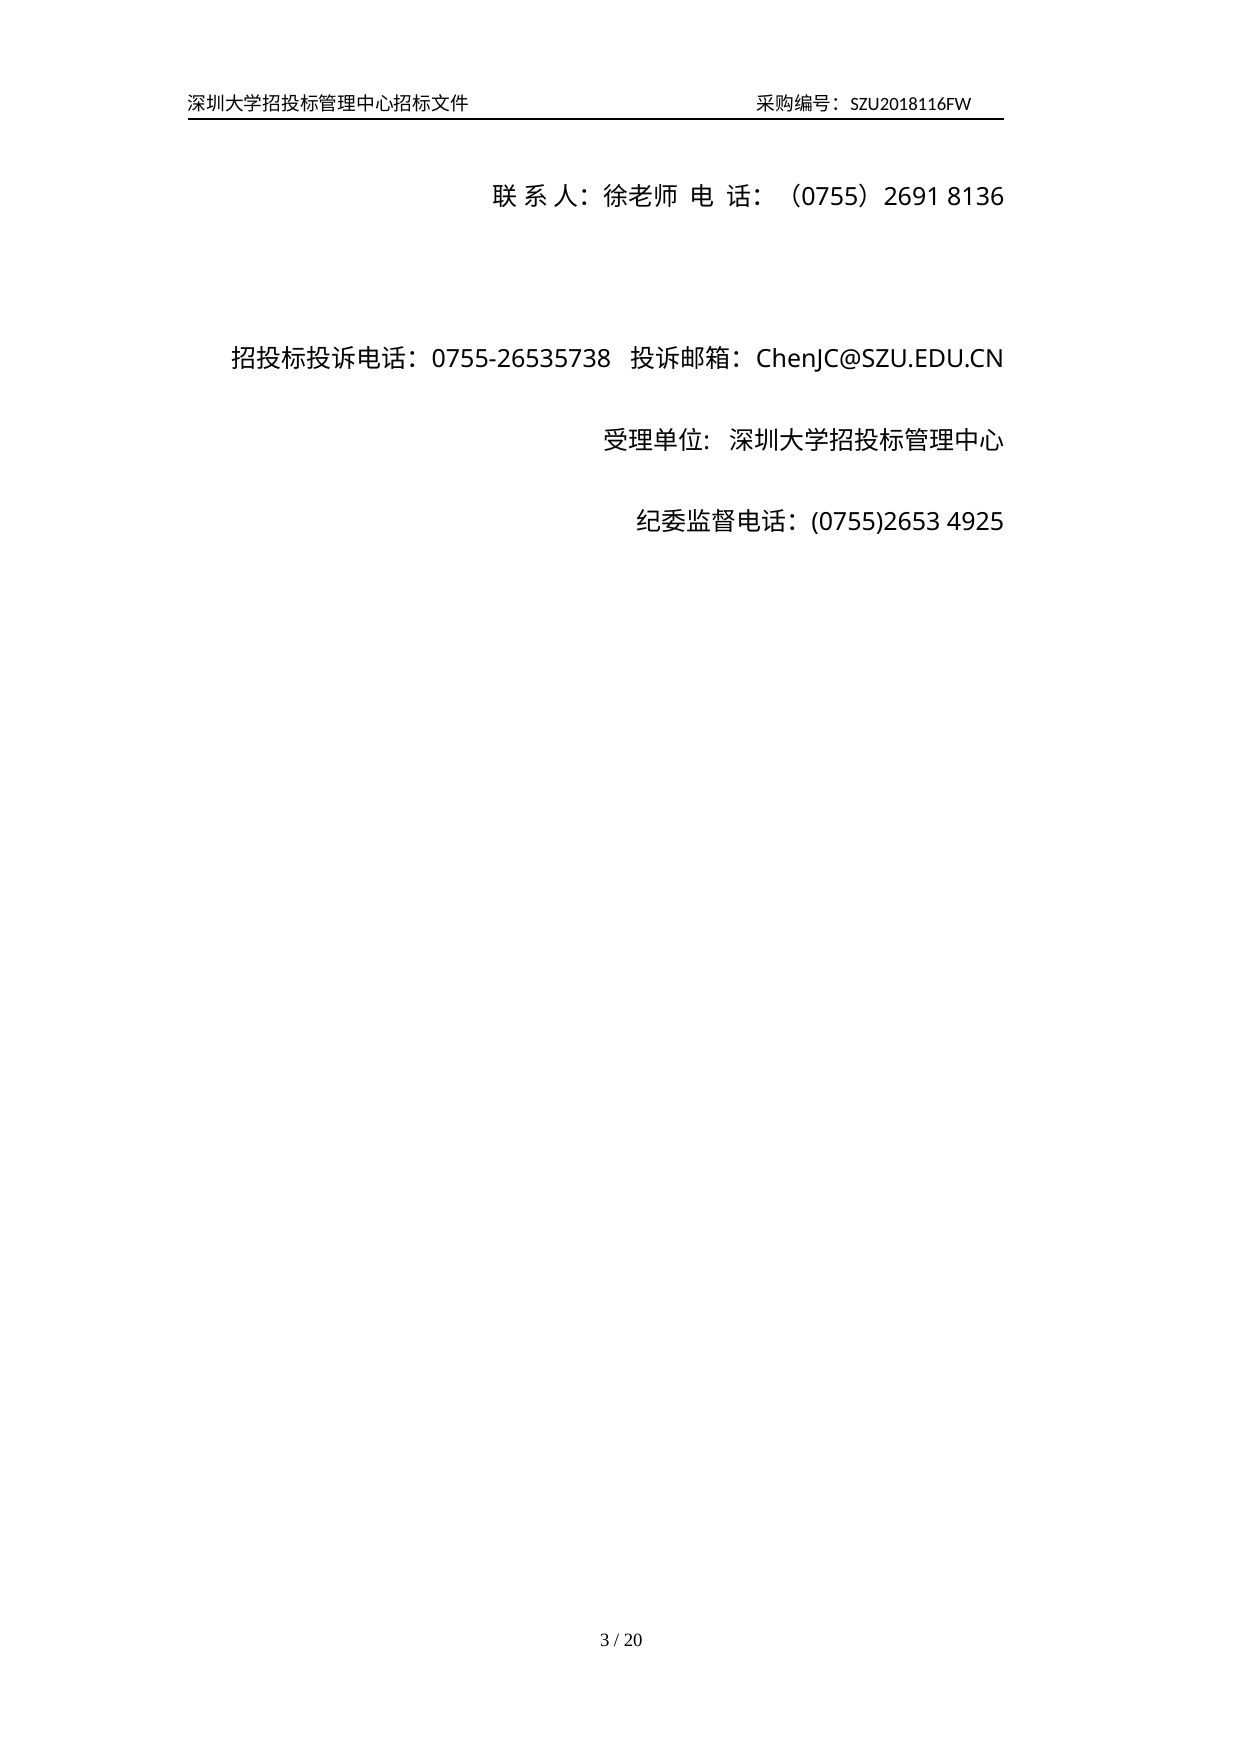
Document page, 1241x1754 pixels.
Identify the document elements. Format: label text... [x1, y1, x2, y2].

text 纪委监督电话：(0755)2653 4925 [187, 487, 1004, 552]
text 招投标投诉电话：0755-26535738 投诉邮箱：ChenJC@SZU.EDU.CN [187, 324, 1004, 389]
text 联 系 人：徐老师 电 话：（0755）2691 8136 [187, 162, 1004, 227]
text 受理单位: 深圳大学招投标管理中心 [187, 406, 1004, 471]
